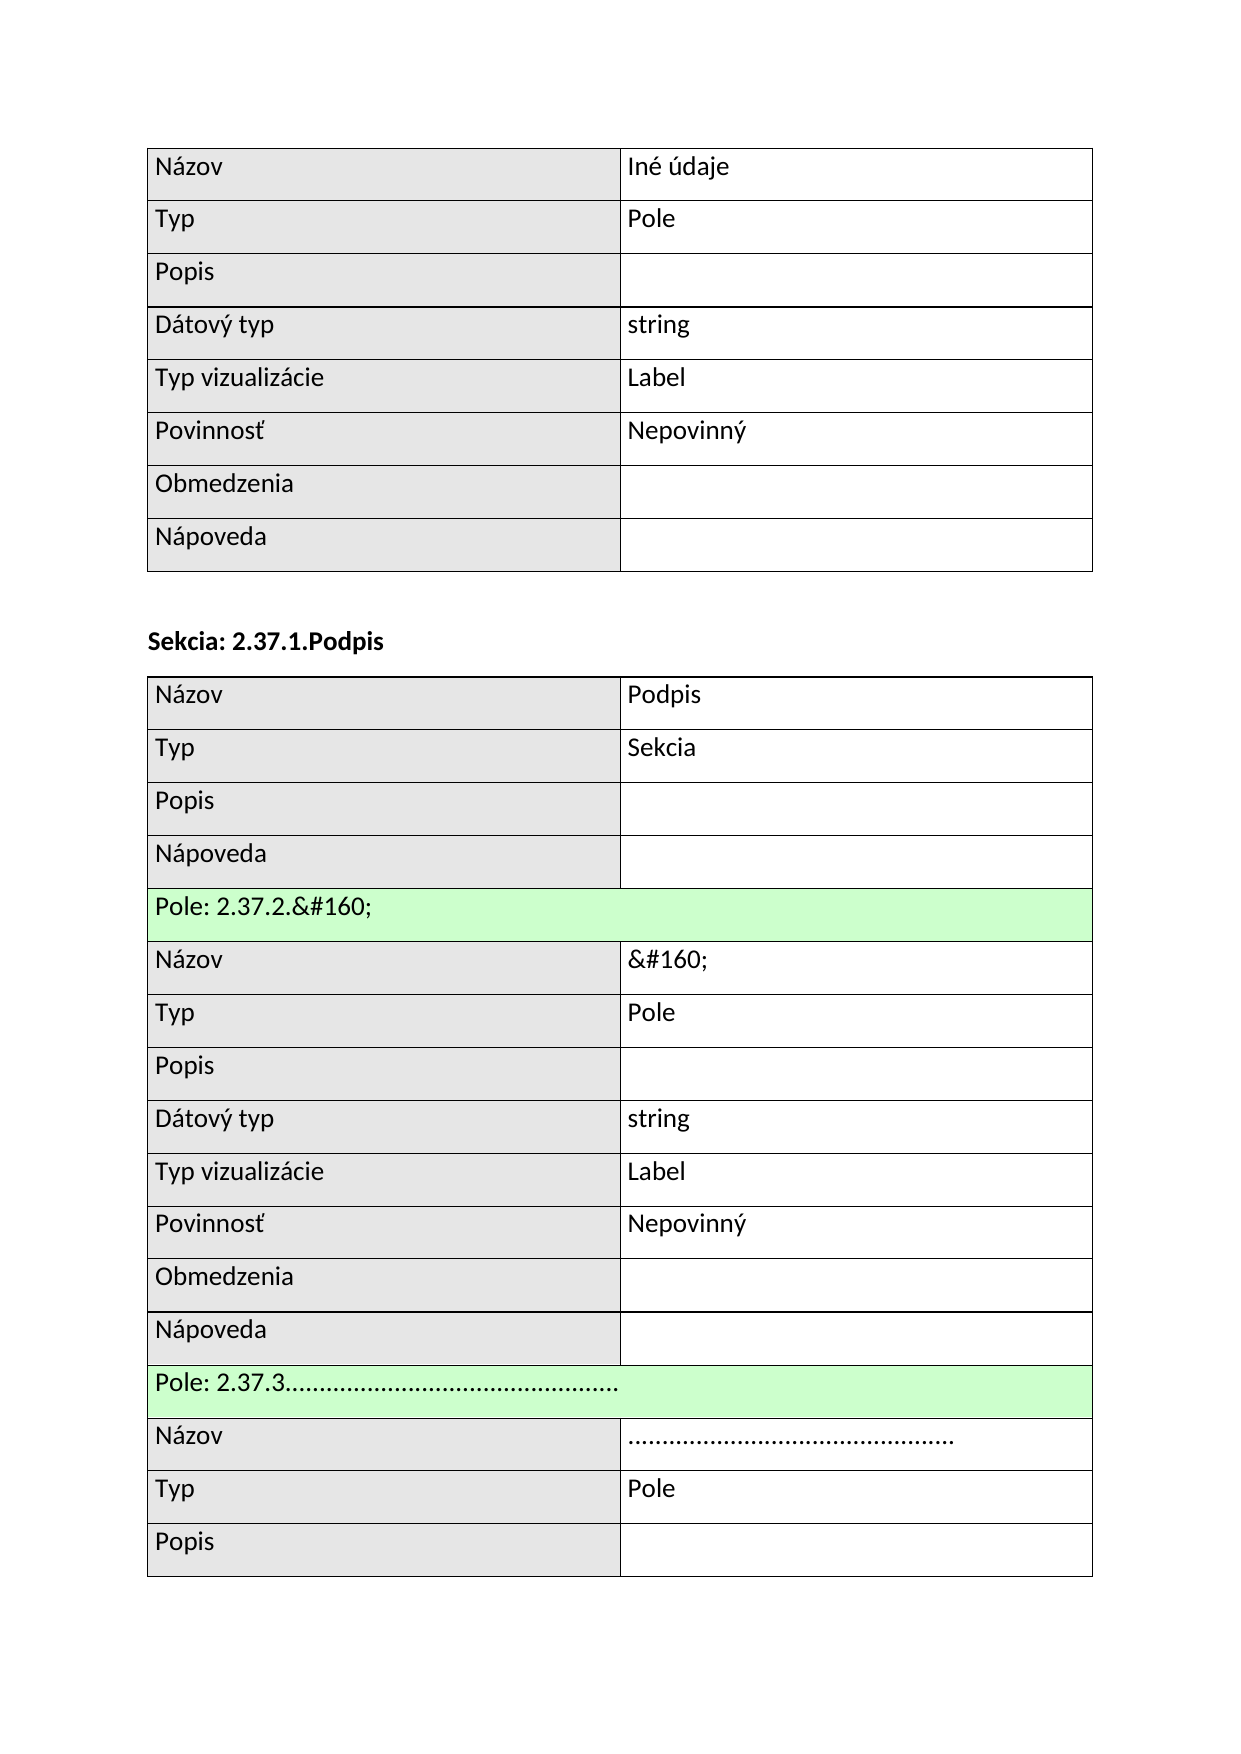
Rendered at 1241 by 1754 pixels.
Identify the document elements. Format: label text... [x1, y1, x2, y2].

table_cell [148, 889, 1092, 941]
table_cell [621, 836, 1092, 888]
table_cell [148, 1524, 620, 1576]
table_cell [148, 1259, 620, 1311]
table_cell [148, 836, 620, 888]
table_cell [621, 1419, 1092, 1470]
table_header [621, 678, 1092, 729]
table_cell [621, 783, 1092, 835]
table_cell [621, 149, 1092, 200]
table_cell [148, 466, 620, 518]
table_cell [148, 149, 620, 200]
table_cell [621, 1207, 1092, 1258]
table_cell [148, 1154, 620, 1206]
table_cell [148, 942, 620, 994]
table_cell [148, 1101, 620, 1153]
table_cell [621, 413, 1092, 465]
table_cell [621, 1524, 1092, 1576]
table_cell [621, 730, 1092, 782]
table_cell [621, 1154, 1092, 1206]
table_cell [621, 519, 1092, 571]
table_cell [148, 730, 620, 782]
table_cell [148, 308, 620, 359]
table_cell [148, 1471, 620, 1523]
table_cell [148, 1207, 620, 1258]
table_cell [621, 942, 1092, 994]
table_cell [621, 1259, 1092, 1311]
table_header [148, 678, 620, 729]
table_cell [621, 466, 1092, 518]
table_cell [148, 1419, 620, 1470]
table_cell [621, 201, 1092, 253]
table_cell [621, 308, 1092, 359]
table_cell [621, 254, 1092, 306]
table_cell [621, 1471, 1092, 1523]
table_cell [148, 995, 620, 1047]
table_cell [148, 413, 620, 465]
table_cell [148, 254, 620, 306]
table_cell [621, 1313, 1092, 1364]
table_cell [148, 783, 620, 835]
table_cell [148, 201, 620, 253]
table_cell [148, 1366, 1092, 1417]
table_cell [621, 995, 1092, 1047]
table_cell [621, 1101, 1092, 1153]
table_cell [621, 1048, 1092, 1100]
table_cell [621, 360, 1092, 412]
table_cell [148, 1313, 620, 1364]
text Sekcia: 2.37.1.Podpis [148, 624, 1093, 657]
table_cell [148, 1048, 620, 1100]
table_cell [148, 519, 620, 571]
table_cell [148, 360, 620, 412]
